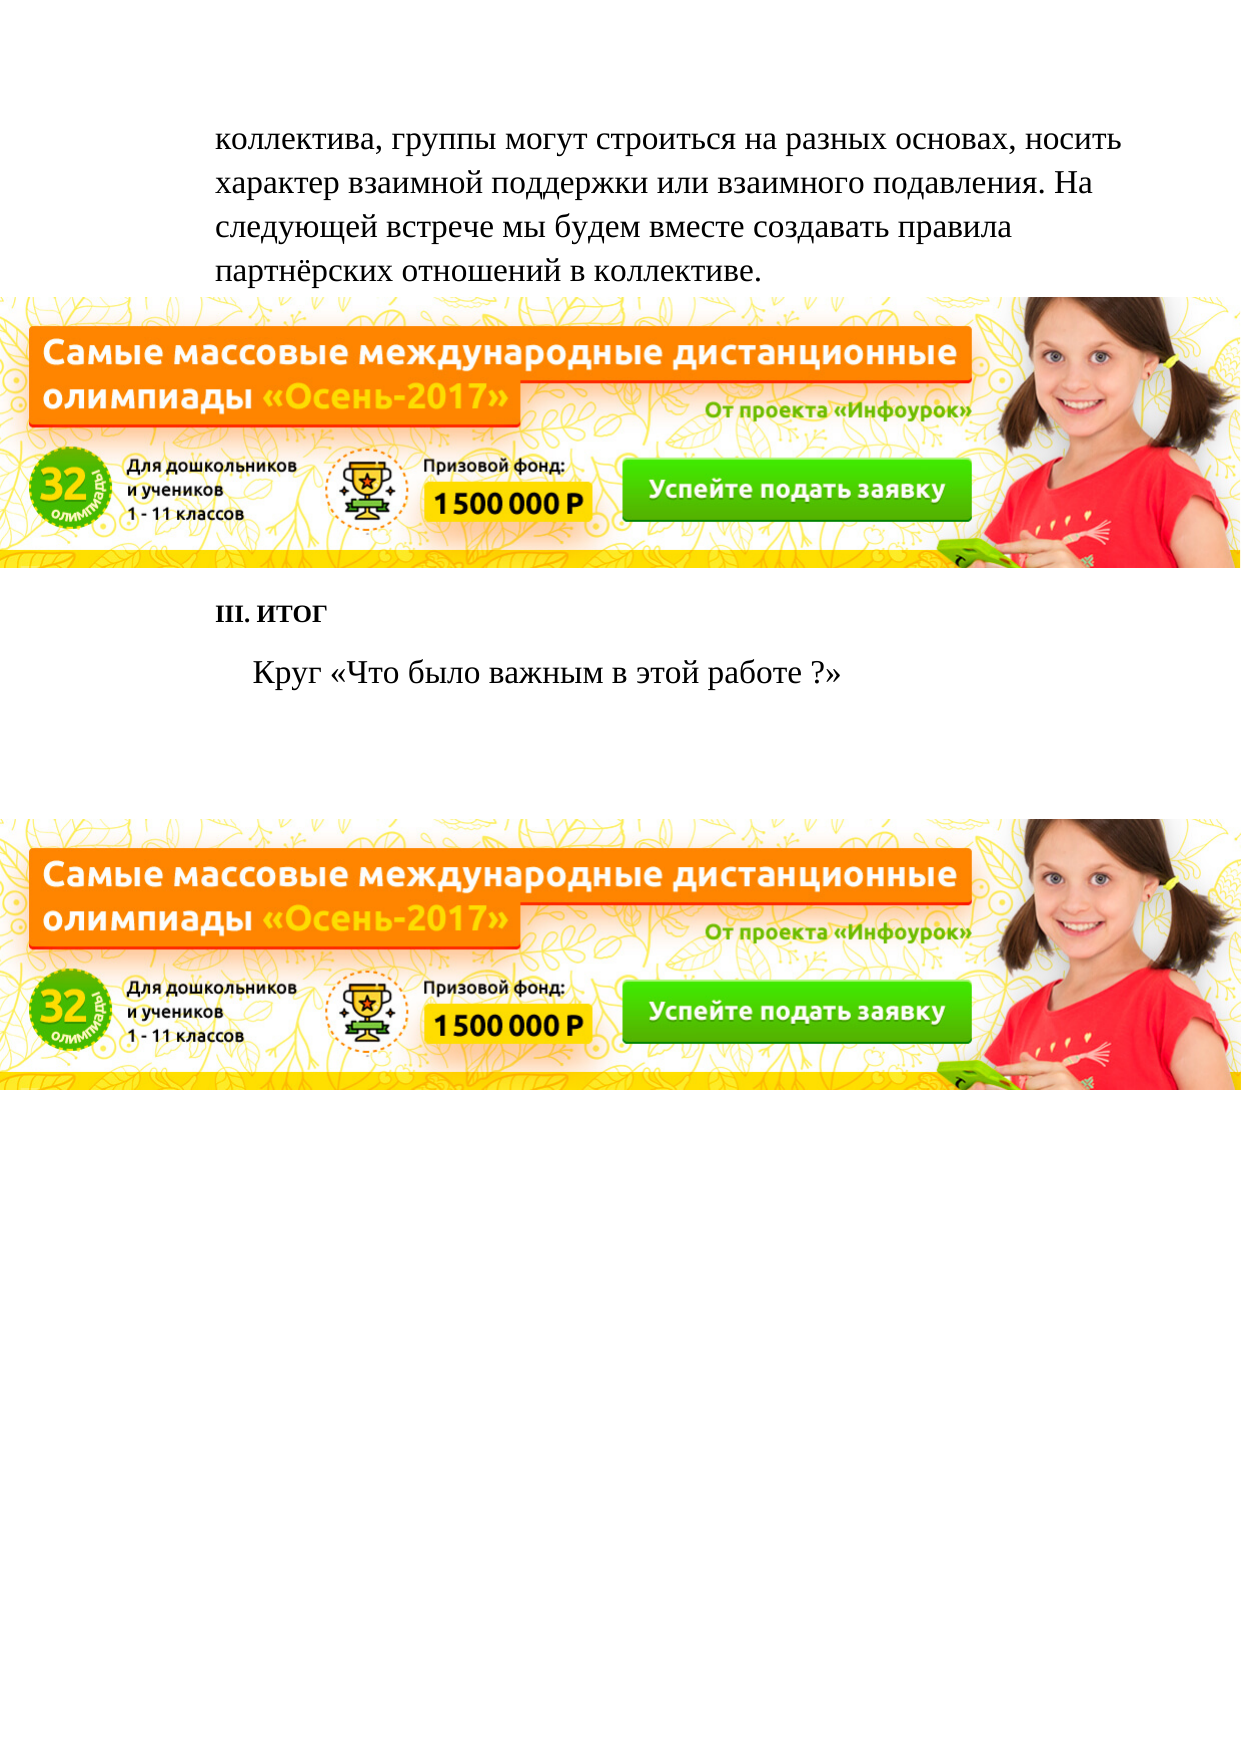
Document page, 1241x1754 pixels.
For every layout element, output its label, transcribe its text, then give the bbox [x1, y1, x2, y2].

text III. ИТОГ [215, 568, 1152, 627]
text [215, 118, 1152, 289]
picture [0, 819, 1241, 1090]
text Круг «Что было важным в этой работе ?» [252, 652, 1152, 691]
picture [0, 297, 1241, 568]
